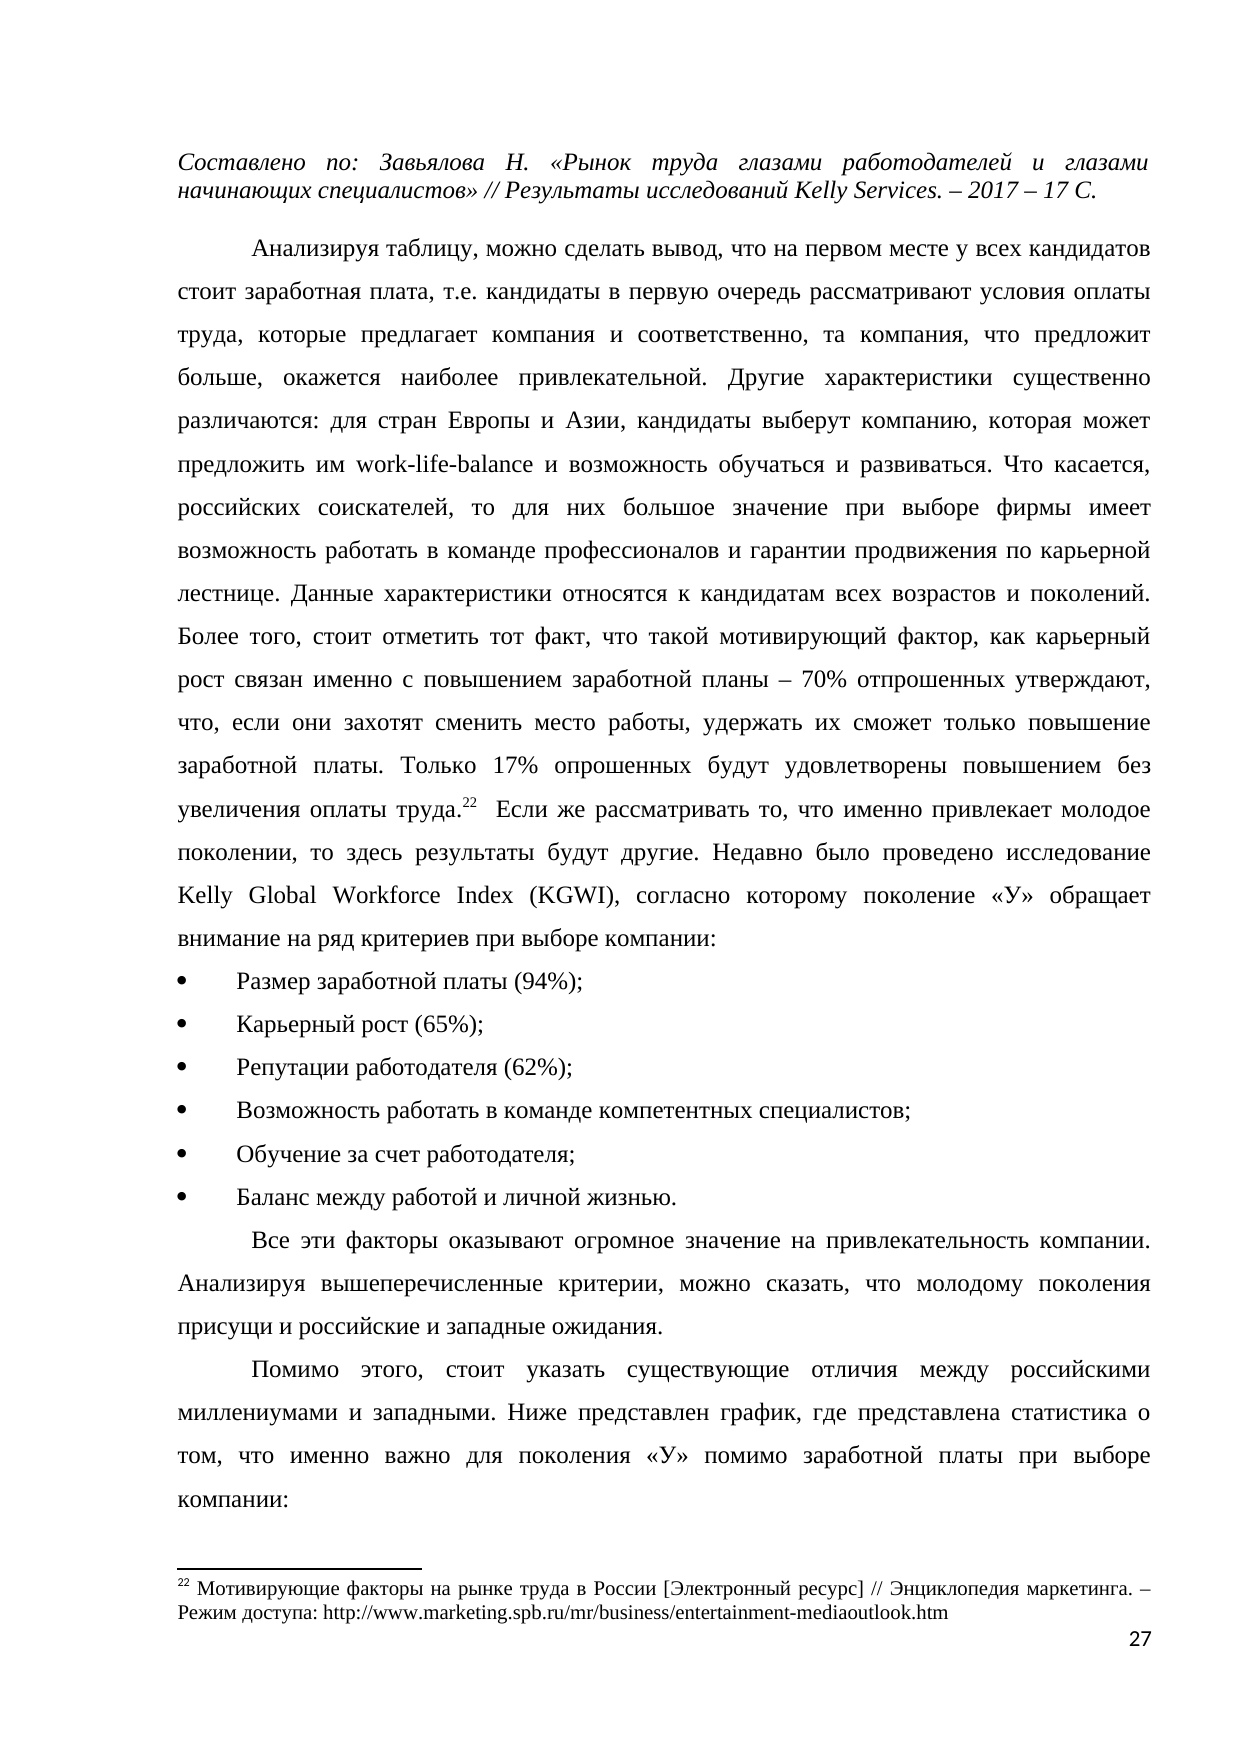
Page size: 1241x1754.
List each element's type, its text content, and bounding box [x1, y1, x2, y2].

list Обучение за счет работодателя; [177, 1139, 1152, 1167]
text Все эти факторы оказывают огромное значение на привлекательность компании. Анализируя вышеперечисленные критерии, можно сказать, что молодому поколения присущи и российские и западные ожидания. [177, 1225, 1152, 1340]
text Помимо этого, стоит указать существующие отличия между российскими миллениумами и западными. Ниже представлен график, где представлена статистика о том, что именно важно для поколения «У» помимо заработной платы при выборе компании: [177, 1354, 1152, 1512]
list Возможность работать в команде компетентных специалистов; [177, 1096, 1152, 1124]
list Репутации работодателя (62%); [177, 1052, 1152, 1081]
list Карьерный рост (65%); [177, 1009, 1152, 1038]
text Анализируя таблицу, можно сделать вывод, что на первом месте у всех кандидатов стоит заработная плата, т.е. кандидаты в первую очередь рассматривают условия оплаты труда, которые предлагает компания и соответственно, та компания, что предложит больше, окажется наиболее привлекательной. Другие характеристики существенно различаются: для стран Европы и Азии, кандидаты выберут компанию, которая может предложить им work-life-balance и возможность обучаться и развиваться. Что касается, российских соискателей, то для них большое значение при выборе фирмы имеет возможность работать в команде профессионалов и гарантии продвижения по карьерной лестнице. Данные характеристики относятся к кандидатам всех возрастов и поколений. Более того, стоит отметить тот факт, что такой мотивирующий фактор, как карьерный рост связан именно с повышением заработной планы – 70% отпрошенных утверждают, что, если они захотят сменить место работы, удержать их сможет только повышение заработной платы. Только 17% опрошенных будут удовлетворены повышением без увеличения оплаты труда. Если же рассматривать то, что именно привлекает молодое поколении, то здесь результаты будут другие. Недавно было проведено исследование Kelly Global Workforce Index (KGWI), согласно которому поколение «У» обращает внимание на ряд критериев при выборе компании: [177, 233, 1152, 952]
text Составлено по: Завьялова Н. «Рынок труда глазами работодателей и глазами начинающих специалистов» // Результаты исследований Kelly Services. – 2017 – 17 С. [177, 147, 1152, 204]
list Баланс между работой и личной жизнью. [177, 1182, 1152, 1211]
list Размер заработной платы (94%); [177, 966, 1152, 995]
